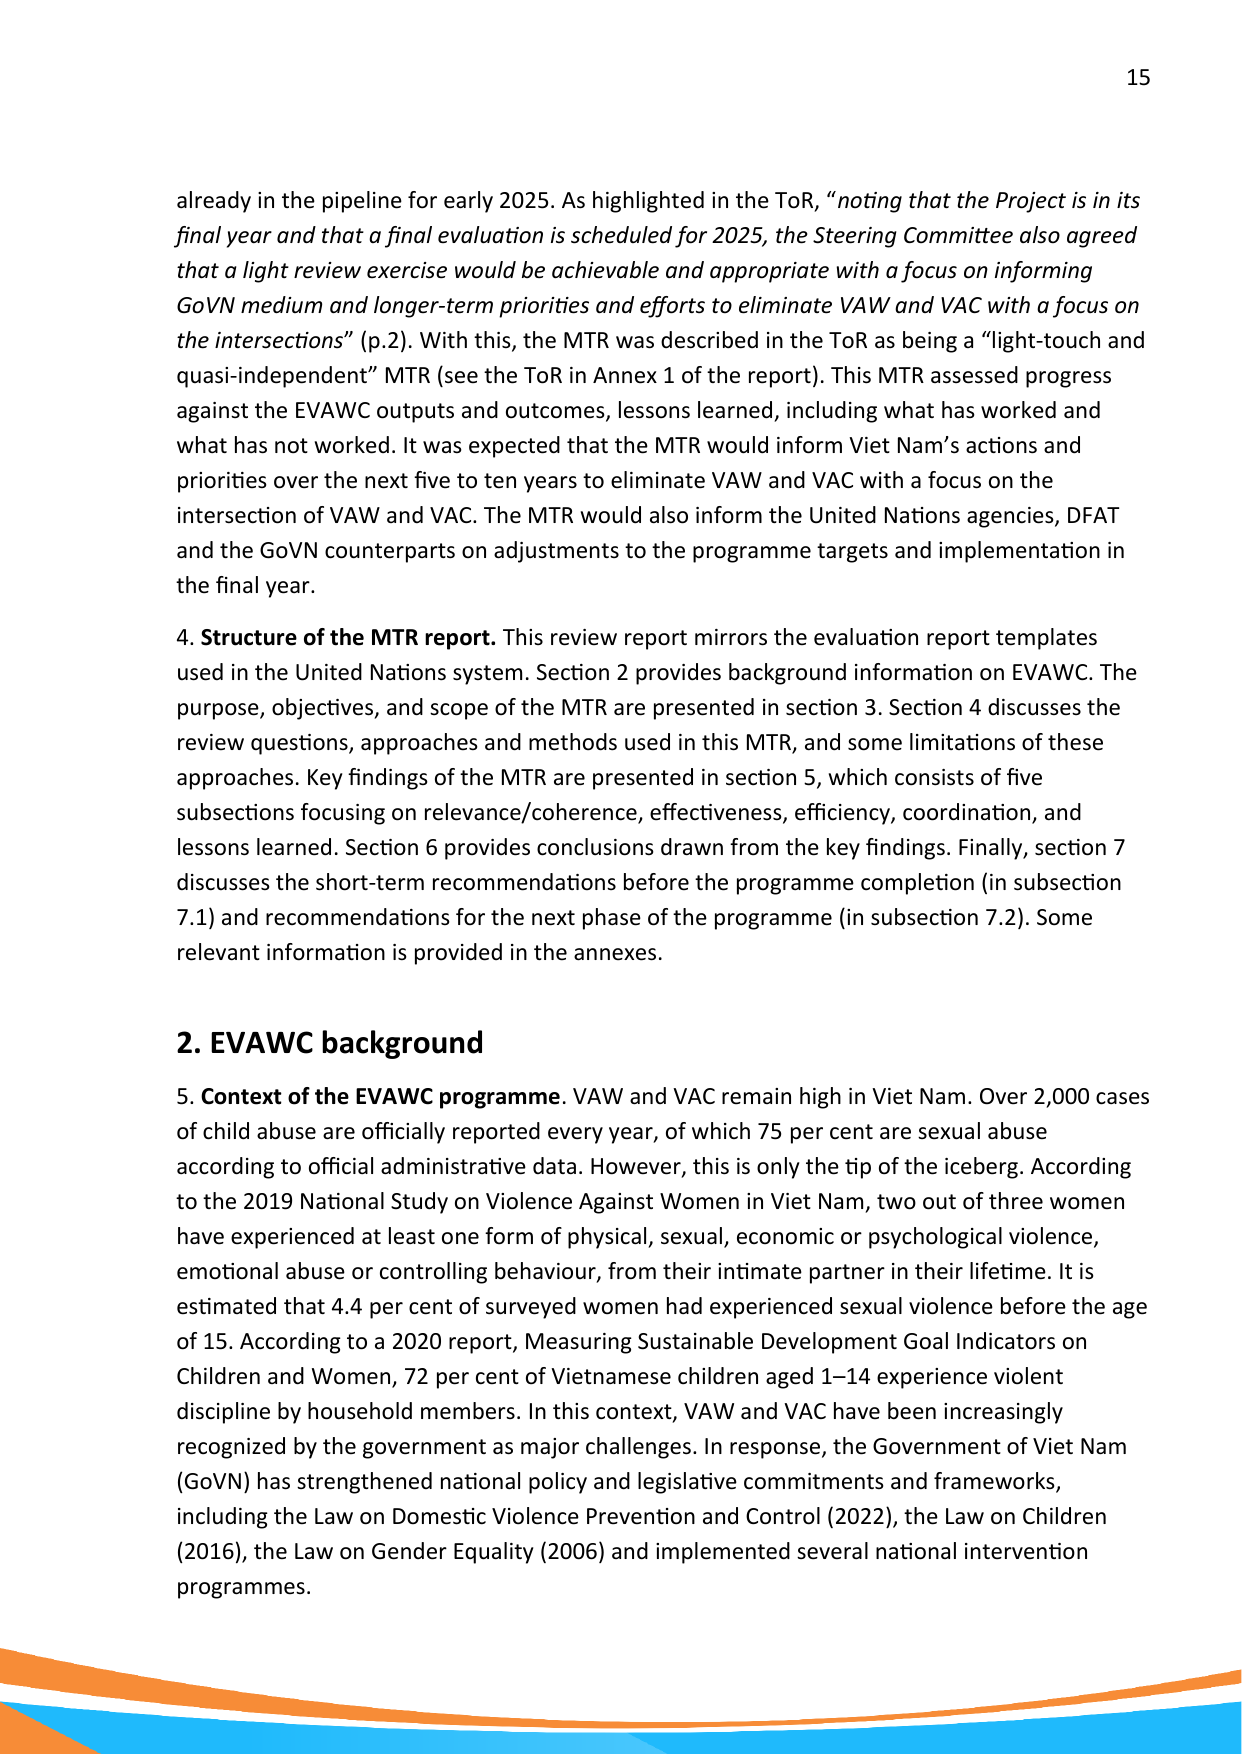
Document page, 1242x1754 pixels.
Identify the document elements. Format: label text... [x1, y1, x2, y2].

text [176, 184, 1151, 600]
subtitle 2. EVAWC background [176, 1021, 1151, 1062]
text 5. Context of the EVAWC programme. VAW and VAC remain high in Viet Nam. Over 2,000 cases of child abuse are officially reported every year, of which 75 per cent are sexual abuse according to official administrative data. However, this is only the tip of the iceberg. According to the 2019 National Study on Violence Against Women in Viet Nam, two out of three women have experienced at least one form of physical, sexual, economic or psychological violence, emotional abuse or controlling behaviour, from their intimate partner in their lifetime. It is estimated that 4.4 per cent of surveyed women had experienced sexual violence before the age of 15. According to a 2020 report, Measuring Sustainable Development Goal Indicators on Children and Women, 72 per cent of Vietnamese children aged 1–14 experience violent discipline by household members. In this context, VAW and VAC have been increasingly recognized by the government as major challenges. In response, the Government of Viet Nam (GoVN) has strengthened national policy and legislative commitments and frameworks, including the Law on Domestic Violence Prevention and Control (2022), the Law on Children (2016), the Law on Gender Equality (2006) and implemented several national intervention programmes. [176, 1080, 1151, 1601]
text 4. Structure of the MTR report. This review report mirrors the evaluation report templates used in the United Nations system. Section 2 provides background information on EVAWC. The purpose, objectives, and scope of the MTR are presented in section 3. Section 4 discusses the review questions, approaches and methods used in this MTR, and some limitations of these approaches. Key findings of the MTR are presented in section 5, which consists of five subsections focusing on relevance/coherence, effectiveness, efficiency, coordination, and lessons learned. Section 6 provides conclusions drawn from the key findings. Finally, section 7 discusses the short-term recommendations before the programme completion (in subsection 7.1) and recommendations for the next phase of the programme (in subsection 7.2). Some relevant information is provided in the annexes. [176, 621, 1151, 966]
picture [0, 1637, 1242, 1754]
